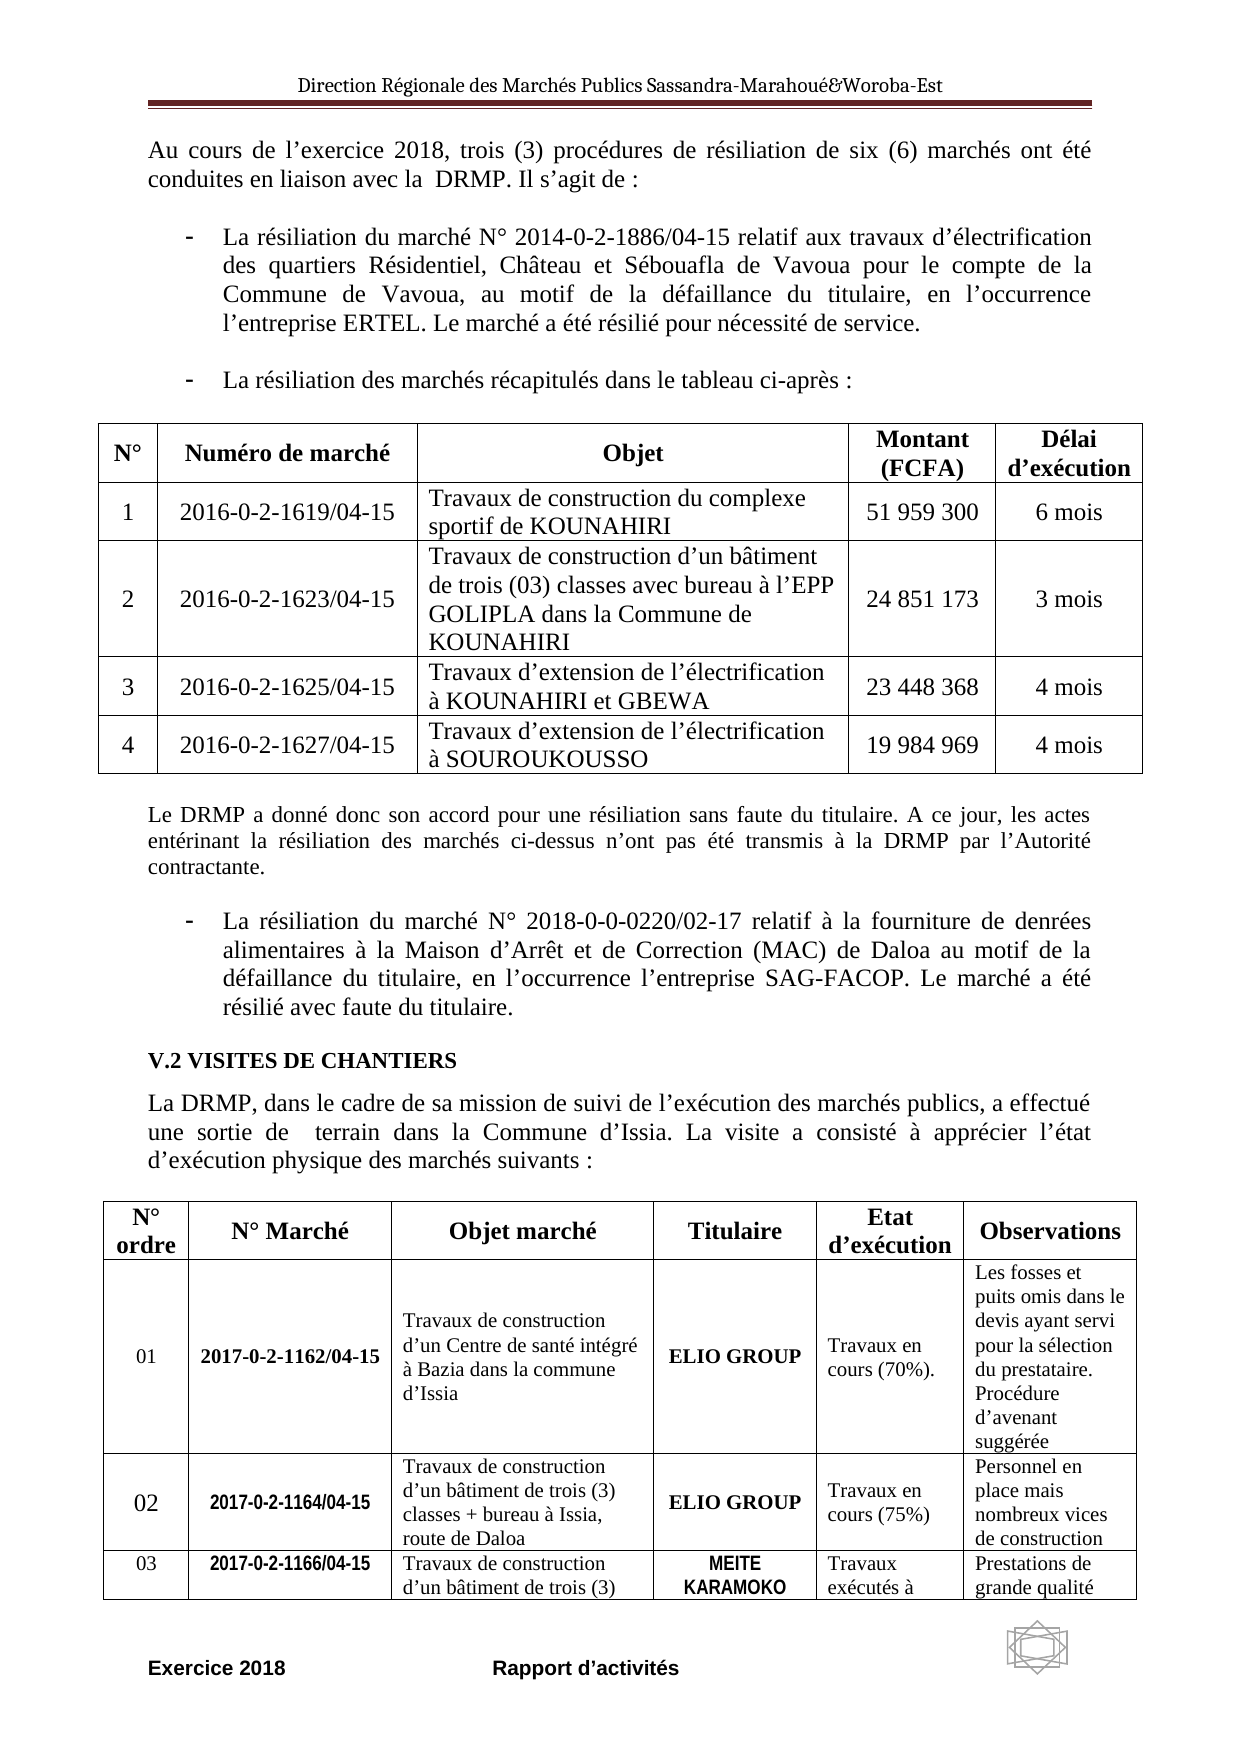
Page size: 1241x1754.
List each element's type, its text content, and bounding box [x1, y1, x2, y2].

table_cell ELIO GROUP [654, 1260, 816, 1453]
text V.2 VISITES DE CHANTIERS [148, 1047, 1092, 1074]
table_header Délai d’exécution [996, 424, 1142, 482]
list La résiliation du marché N° 2018-0-0-0220/02-17 relatif à la fourniture de denrées alimentaires à la Maison d’Arrêt et de Correction (MAC) de Daloa au motif de la défaillance du titulaire, en l’occurrence l’entreprise SAG-FACOP. Le marché a été résilié avec faute du titulaire. [185, 906, 1092, 1021]
list Le DRMP a donné donc son accord pour une résiliation sans faute du titulaire. A ce jour, les actes entérinant la résiliation des marchés ci-dessus n’ont pas été transmis à la DRMP par l’Autorité contractante. [148, 801, 1092, 880]
table_header Observations [964, 1202, 1136, 1259]
list La résiliation du marché N° 2014-0-2-1886/04-15 relatif aux travaux d’électrification des quartiers Résidentiel, Château et Sébouafla de Vavoua pour le compte de la Commune de Vavoua, au motif de la défaillance du titulaire, en l’occurrence l’entreprise ERTEL. Le marché a été résilié pour nécessité de service. [185, 222, 1092, 337]
table_cell 2 [99, 541, 157, 656]
table_cell 1 [99, 483, 157, 540]
table_header Objet [418, 424, 848, 482]
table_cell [392, 1551, 653, 1599]
table_header Etat d’exécution [817, 1202, 963, 1259]
table_cell Travaux d’extension de l’électrification à SOUROUKOUSSO [418, 716, 848, 773]
list La résiliation des marchés récapitulés dans le tableau ci-après : [185, 366, 1092, 394]
table_header N° ordre [104, 1202, 188, 1259]
table_cell 3 mois [996, 541, 1142, 656]
table_cell MEITE KARAMOKO [654, 1551, 816, 1599]
table_cell 3 [99, 657, 157, 715]
list Au cours de l’exercice 2018, trois (3) procédures de résiliation de six (6) marchés ont été conduites en liaison avec la DRMP. Il s’agit de : [148, 136, 1092, 193]
table_cell 19 984 969 [849, 716, 995, 773]
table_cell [817, 1551, 963, 1599]
table_cell 2016-0-2-1627/04-15 [158, 716, 417, 773]
table_cell 2016-0-2-1619/04-15 [158, 483, 417, 540]
table_header N° [99, 424, 157, 482]
table_cell 01 [104, 1260, 188, 1453]
table_cell 2016-0-2-1625/04-15 [158, 657, 417, 715]
table_header Objet marché [392, 1202, 653, 1259]
table_cell 2017-0-2-1166/04-15 [189, 1551, 391, 1599]
table_cell 2017-0-2-1162/04-15 [189, 1260, 391, 1453]
table_cell Travaux en cours (75%) [817, 1454, 963, 1550]
table_cell 2016-0-2-1623/04-15 [158, 541, 417, 656]
table_cell Travaux en cours (70%). [817, 1260, 963, 1453]
table_cell 4 [99, 716, 157, 773]
table_cell 23 448 368 [849, 657, 995, 715]
table_cell Les fosses et puits omis dans le devis ayant servi pour la sélection du prestataire. Procédure d’avenant suggérée [964, 1260, 1136, 1453]
table_header Montant (FCFA) [849, 424, 995, 482]
table_cell 02 [104, 1454, 188, 1550]
table_cell 4 mois [996, 657, 1142, 715]
table_cell 24 851 173 [849, 541, 995, 656]
table_cell Travaux d’extension de l’électrification à KOUNAHIRI et GBEWA [418, 657, 848, 715]
table_header Titulaire [654, 1202, 816, 1259]
table_cell 2017-0-2-1164/04-15 [189, 1454, 391, 1550]
table_cell ELIO GROUP [654, 1454, 816, 1550]
table_cell 6 mois [996, 483, 1142, 540]
table_cell Travaux de construction d’un Centre de santé intégré à Bazia dans la commune d’Issia [392, 1260, 653, 1453]
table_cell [964, 1551, 1136, 1599]
table_cell Travaux de construction d’un bâtiment de trois (03) classes avec bureau à l’EPP GOLIPLA dans la Commune de KOUNAHIRI [418, 541, 848, 656]
table_cell Personnel en place mais nombreux vices de construction [964, 1454, 1136, 1550]
table_header N° Marché [189, 1202, 391, 1259]
table_cell Travaux de construction d’un bâtiment de trois (3) classes + bureau à Issia, route de Daloa [392, 1454, 653, 1550]
table_cell 03 [104, 1551, 188, 1599]
list La DRMP, dans le cadre de sa mission de suivi de l’exécution des marchés publics, a effectué une sortie de terrain dans la Commune d’Issia. La visite a consisté à apprécier l’état d’exécution physique des marchés suivants : [148, 1088, 1092, 1174]
table_cell Travaux de construction du complexe sportif de KOUNAHIRI [418, 483, 848, 540]
table_cell 4 mois [996, 716, 1142, 773]
table_cell 51 959 300 [849, 483, 995, 540]
table_header Numéro de marché [158, 424, 417, 482]
